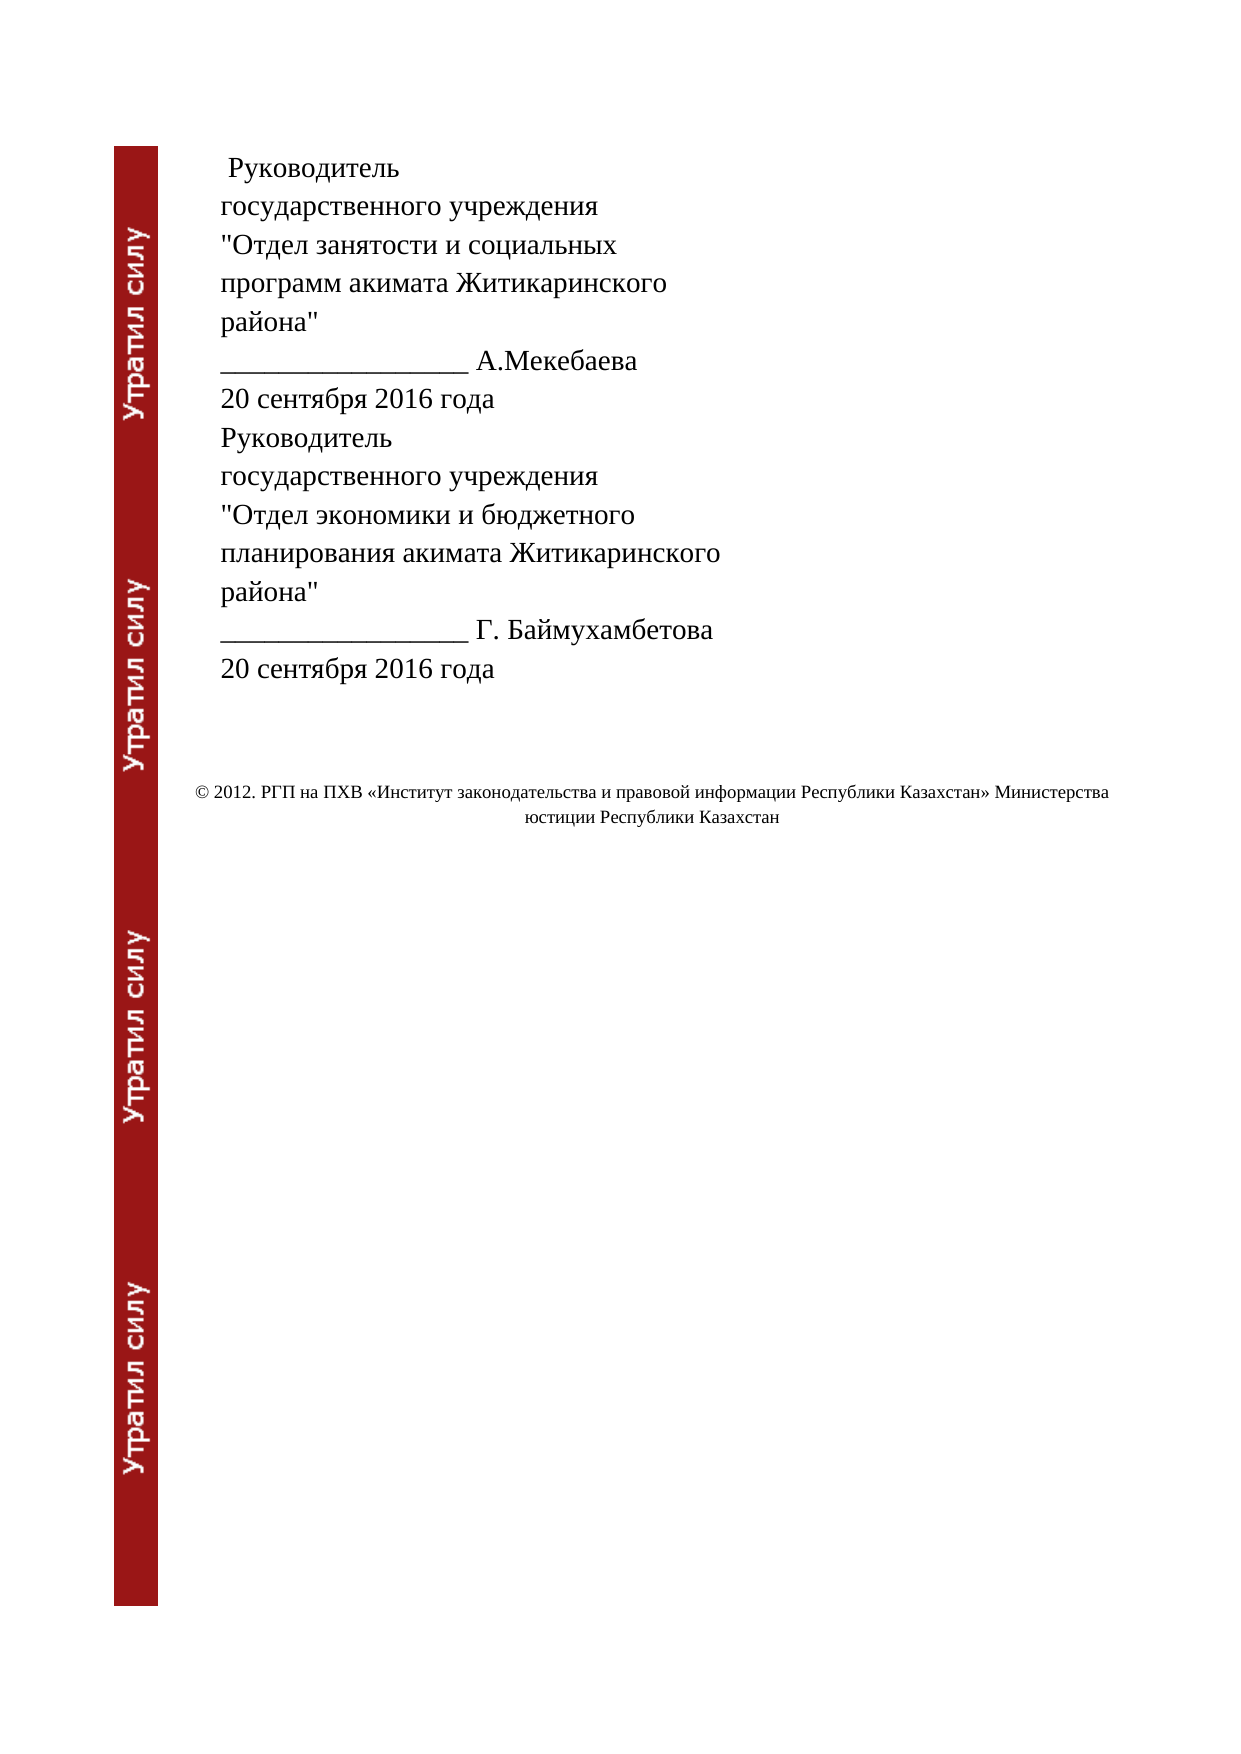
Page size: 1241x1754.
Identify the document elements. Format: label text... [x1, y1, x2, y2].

picture [114, 222, 158, 227]
text района" [112, 304, 1128, 338]
text государственного учреждения [112, 188, 1128, 222]
picture [114, 530, 158, 535]
picture [114, 261, 158, 266]
picture [114, 492, 158, 497]
picture [114, 299, 158, 304]
text района" [112, 574, 1128, 607]
picture [114, 183, 158, 188]
text "Отдел экономики и бюджетного [112, 497, 1128, 530]
picture [114, 646, 158, 651]
text © 2012. РГП на ПХВ «Институт законодательства и правовой информации Республики Казахстан» Министерства юстиции Республики Казахстан [112, 781, 1128, 828]
picture [114, 607, 158, 612]
picture [114, 569, 158, 574]
picture [114, 146, 158, 150]
text государственного учреждения [112, 458, 1128, 492]
picture [114, 453, 158, 458]
text 20 сентября 2016 года [112, 651, 1128, 684]
text "Отдел занятости и социальных [112, 227, 1128, 261]
text Руководитель [112, 150, 1128, 183]
text Руководитель [112, 420, 1128, 453]
picture [114, 684, 158, 781]
text _________________ Г. Баймухамбетова [112, 612, 1128, 646]
picture [114, 828, 158, 1606]
picture [114, 376, 158, 381]
picture [114, 338, 158, 343]
picture [114, 415, 158, 420]
text 20 сентября 2016 года [112, 381, 1128, 415]
text программ акимата Житикаринского [112, 266, 1128, 299]
text _________________ А.Мекебаева [112, 343, 1128, 376]
text планирования акимата Житикаринского [112, 535, 1128, 569]
